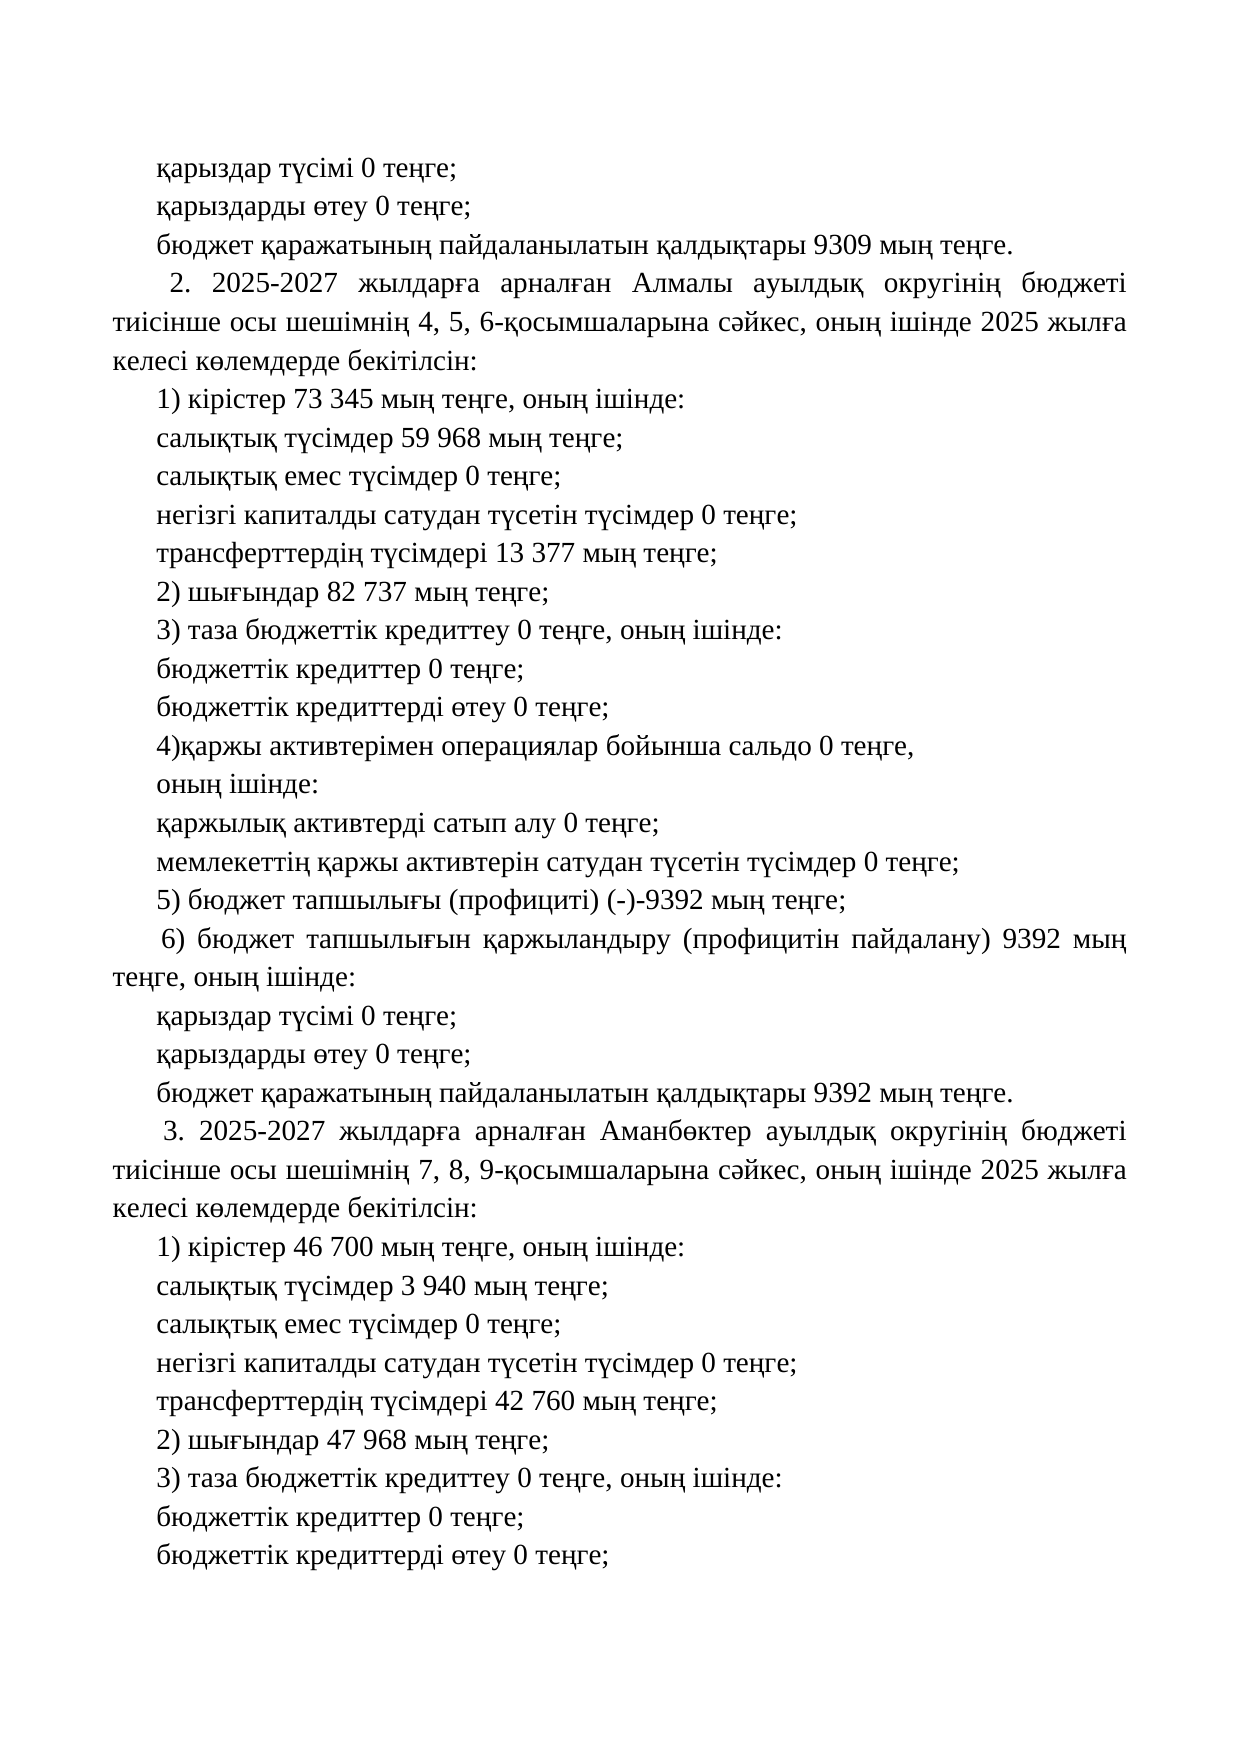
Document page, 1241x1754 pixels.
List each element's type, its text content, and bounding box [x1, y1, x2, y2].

text мемлекеттің қаржы активтерін сатудан түсетін түсімдер 0 теңге; [112, 844, 1128, 877]
text салықтық түсімдер 59 968 мың теңге; [112, 420, 1128, 453]
text қарыздарды өтеу 0 теңге; [112, 188, 1128, 222]
text 5) бюджет тапшылығы (профициті) (-)-9392 мың теңге; [112, 882, 1128, 916]
text қарыздар түсімі 0 теңге; [112, 150, 1128, 183]
text оның ішінде: [112, 767, 1128, 800]
text салықтық емес түсімдер 0 теңге; [112, 458, 1128, 492]
text қарыздар түсімі 0 теңге; [112, 998, 1128, 1031]
text қарыздарды өтеу 0 теңге; [112, 1036, 1128, 1070]
text бюджеттік кредиттер 0 теңге; [112, 651, 1128, 684]
text 1) кірістер 46 700 мың теңге, оның ішінде: [112, 1229, 1128, 1263]
text негізгі капиталды сатудан түсетін түсімдер 0 теңге; [112, 1345, 1128, 1378]
text 3. 2025-2027 жылдарға арналған Аманбөктер ауылдық округінің бюджеті тиісінше осы шешімнің 7, 8, 9-қосымшаларына сәйкес, оның ішінде 2025 жылға келесі көлемдерде бекітілсін: [112, 1113, 1128, 1224]
text 4)қаржы активтерімен операциялар бойынша сальдо 0 теңге, [112, 728, 1128, 762]
text 3) таза бюджеттік кредиттеу 0 теңге, оның ішінде: [112, 612, 1128, 646]
text бюджеттік кредиттер 0 теңге; [112, 1499, 1128, 1532]
text бюджеттік кредиттерді өтеу 0 теңге; [112, 689, 1128, 723]
text бюджет қаражатының пайдаланылатын қалдықтары 9392 мың теңге. [112, 1075, 1128, 1108]
text 2) шығындар 47 968 мың теңге; [112, 1422, 1128, 1455]
text 3) таза бюджеттік кредиттеу 0 теңге, оның ішінде: [112, 1460, 1128, 1494]
text салықтық түсімдер 3 940 мың теңге; [112, 1268, 1128, 1301]
text 6) бюджет тапшылығын қаржыландыру (профицитін пайдалану) 9392 мың теңге, оның ішінде: [112, 921, 1128, 993]
text 2) шығындар 82 737 мың теңге; [112, 574, 1128, 607]
text трансферттердің түсімдері 42 760 мың теңге; [112, 1383, 1128, 1417]
text қаржылық активтерді сатып алу 0 теңге; [112, 805, 1128, 839]
text 1) кірістер 73 345 мың теңге, оның ішінде: [112, 381, 1128, 415]
text негізгі капиталды сатудан түсетін түсімдер 0 теңге; [112, 497, 1128, 530]
text бюджет қаражатының пайдаланылатын қалдықтары 9309 мың теңге. [112, 227, 1128, 261]
text трансферттердің түсімдері 13 377 мың теңге; [112, 535, 1128, 569]
text 2. 2025-2027 жылдарға арналған Алмалы ауылдық округінің бюджеті тиісінше осы шешімнің 4, 5, 6-қосымшаларына сәйкес, оның ішінде 2025 жылға келесі көлемдерде бекітілсін: [112, 266, 1128, 376]
text бюджеттік кредиттерді өтеу 0 теңге; [112, 1537, 1128, 1571]
text салықтық емес түсімдер 0 теңге; [112, 1306, 1128, 1340]
